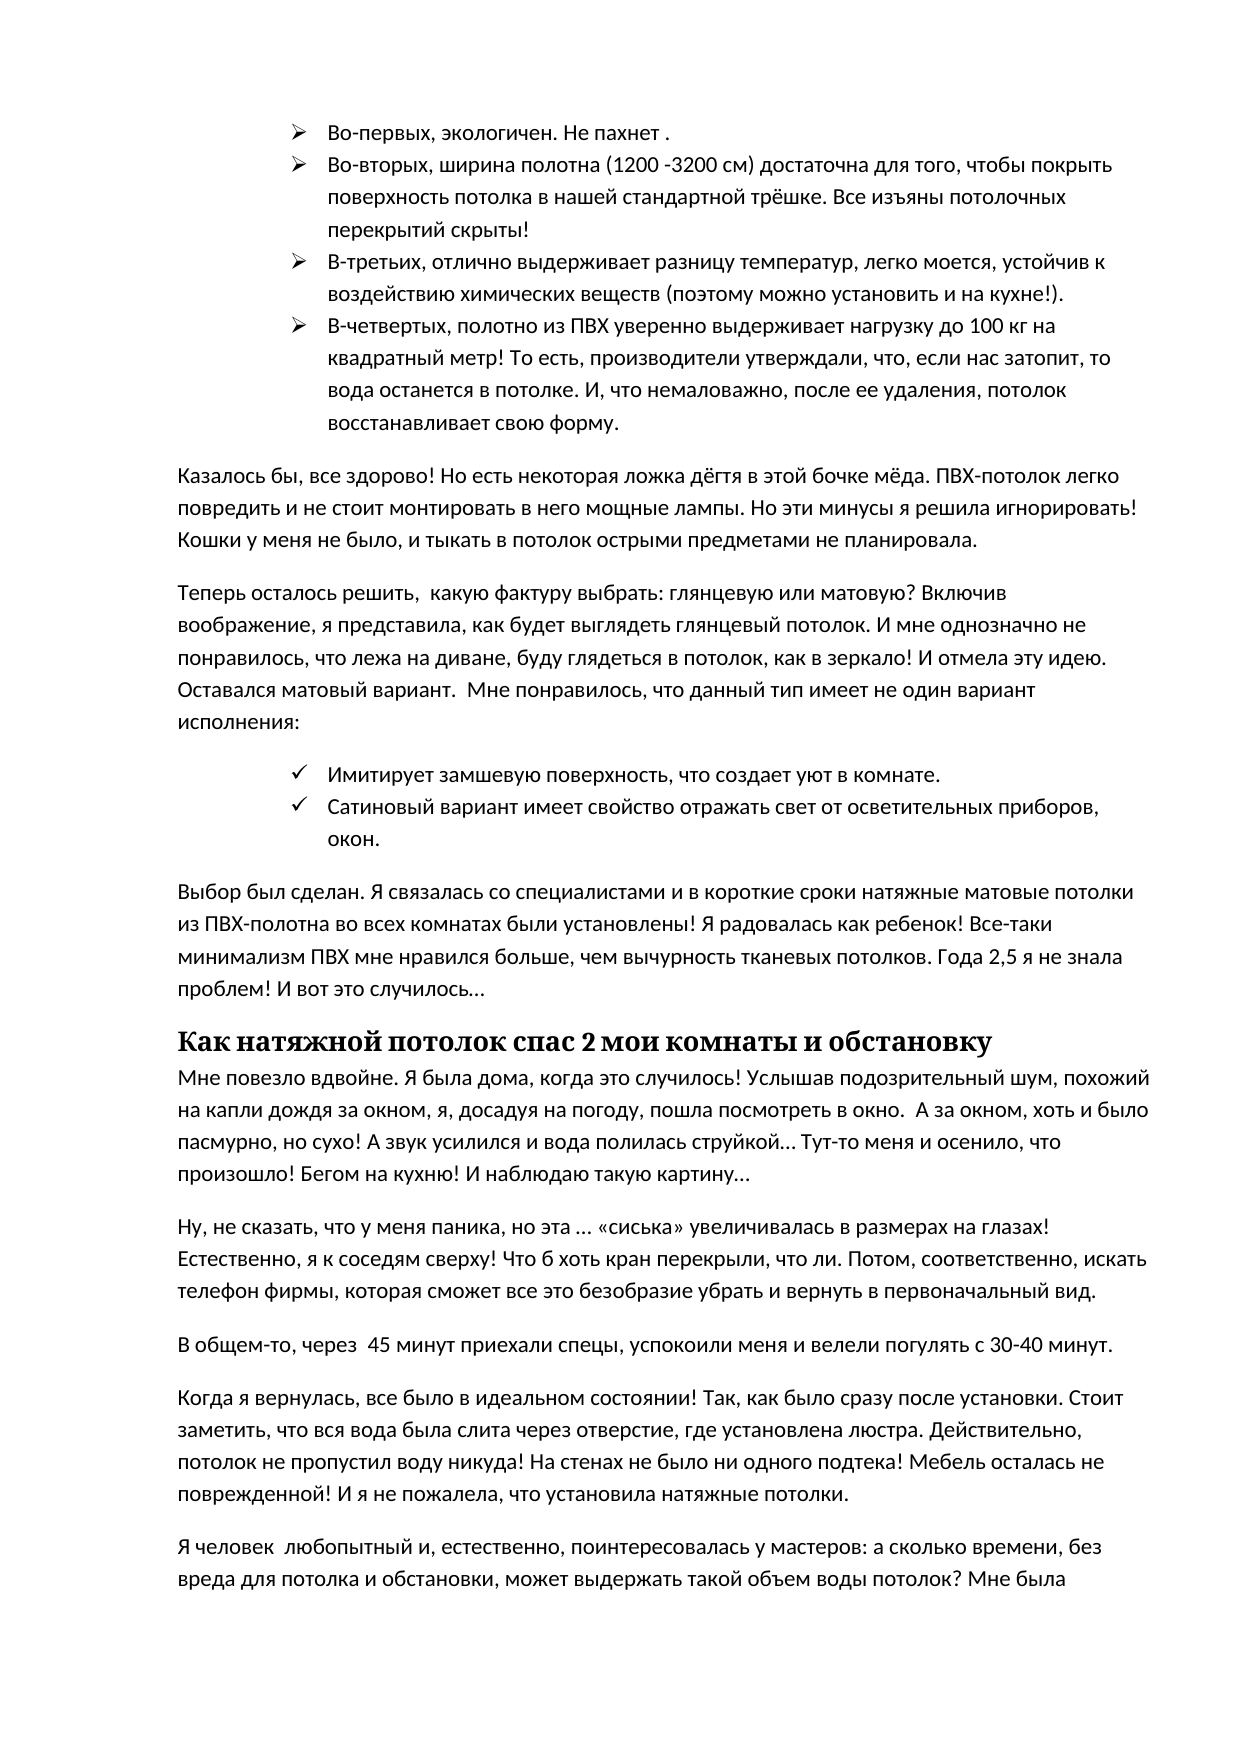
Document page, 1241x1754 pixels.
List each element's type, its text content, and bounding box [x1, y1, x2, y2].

text Казалось бы, все здорово! Но есть некоторая ложка дёгтя в этой бочке мёда. ПВХ-потолок легко повредить и не стоит монтировать в него мощные лампы. Но эти минусы я решила игнорировать! Кошки у меня не было, и тыкать в потолок острыми предметами не планировала. [177, 461, 1152, 553]
text Выбор был сделан. Я связалась со специалистами и в короткие сроки натяжные матовые потолки из ПВХ-полотна во всех комнатах были установлены! Я радовалась как ребенок! Все-таки минимализм ПВХ мне нравился больше, чем вычурность тканевых потолков. Года 2,5 я не знала проблем! И вот это случилось… [177, 877, 1152, 1002]
text Мне повезло вдвойне. Я была дома, когда это случилось! Услышав подозрительный шум, похожий на капли дождя за окном, я, досадуя на погоду, пошла посмотреть в окно. А за окном, хоть и было пасмурно, но сухо! А звук усилился и вода полилась струйкой… Тут-то меня и осенило, что произошло! Бегом на кухню! И наблюдаю такую картину… [177, 1063, 1152, 1187]
list В-третьих, отлично выдерживает разницу температур, легко моется, устойчив к воздействию химических веществ (поэтому можно установить и на кухне!). [290, 247, 1152, 307]
list Сатиновый вариант имеет свойство отражать свет от осветительных приборов, окон. [290, 792, 1152, 852]
list Имитирует замшевую поверхность, что создает уют в комнате. [290, 760, 1152, 788]
list Во-первых, экологичен. Не пахнет . [290, 118, 1152, 146]
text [177, 1532, 1152, 1592]
list В-четвертых, полотно из ПВХ уверенно выдерживает нагрузку до 100 кг на квадратный метр! То есть, производители утверждали, что, если нас затопит, то вода останется в потолке. И, что немаловажно, после ее удаления, потолок восстанавливает свою форму. [290, 311, 1152, 436]
text Теперь осталось решить, какую фактуру выбрать: глянцевую или матовую? Включив воображение, я представила, как будет выглядеть глянцевый потолок. И мне однозначно не понравилось, что лежа на диване, буду глядеться в потолок, как в зеркало! И отмела эту идею. Оставался матовый вариант. Мне понравилось, что данный тип имеет не один вариант исполнения: [177, 578, 1152, 735]
text Ну, не сказать, что у меня паника, но эта … «сиська» увеличивалась в размерах на глазах! Естественно, я к соседям сверху! Что б хоть кран перекрыли, что ли. Потом, соответственно, искать телефон фирмы, которая сможет все это безобразие убрать и вернуть в первоначальный вид. [177, 1212, 1152, 1305]
text В общем-то, через 45 минут приехали спецы, успокоили меня и велели погулять с 30-40 минут. [177, 1330, 1152, 1358]
text Когда я вернулась, все было в идеальном состоянии! Так, как было сразу после установки. Стоит заметить, что вся вода была слита через отверстие, где установлена люстра. Действительно, потолок не пропустил воду никуда! На стенах не было ни одного подтека! Мебель осталась не поврежденной! И я не пожалела, что установила натяжные потолки. [177, 1383, 1152, 1507]
list Во-вторых, ширина полотна (1200 -3200 см) достаточна для того, чтобы покрыть поверхность потолка в нашей стандартной трёшке. Все изъяны потолочных перекрытий скрыты! [290, 150, 1152, 243]
subtitle Как натяжной потолок спас 2 мои комнаты и обстановку [177, 1027, 1152, 1058]
